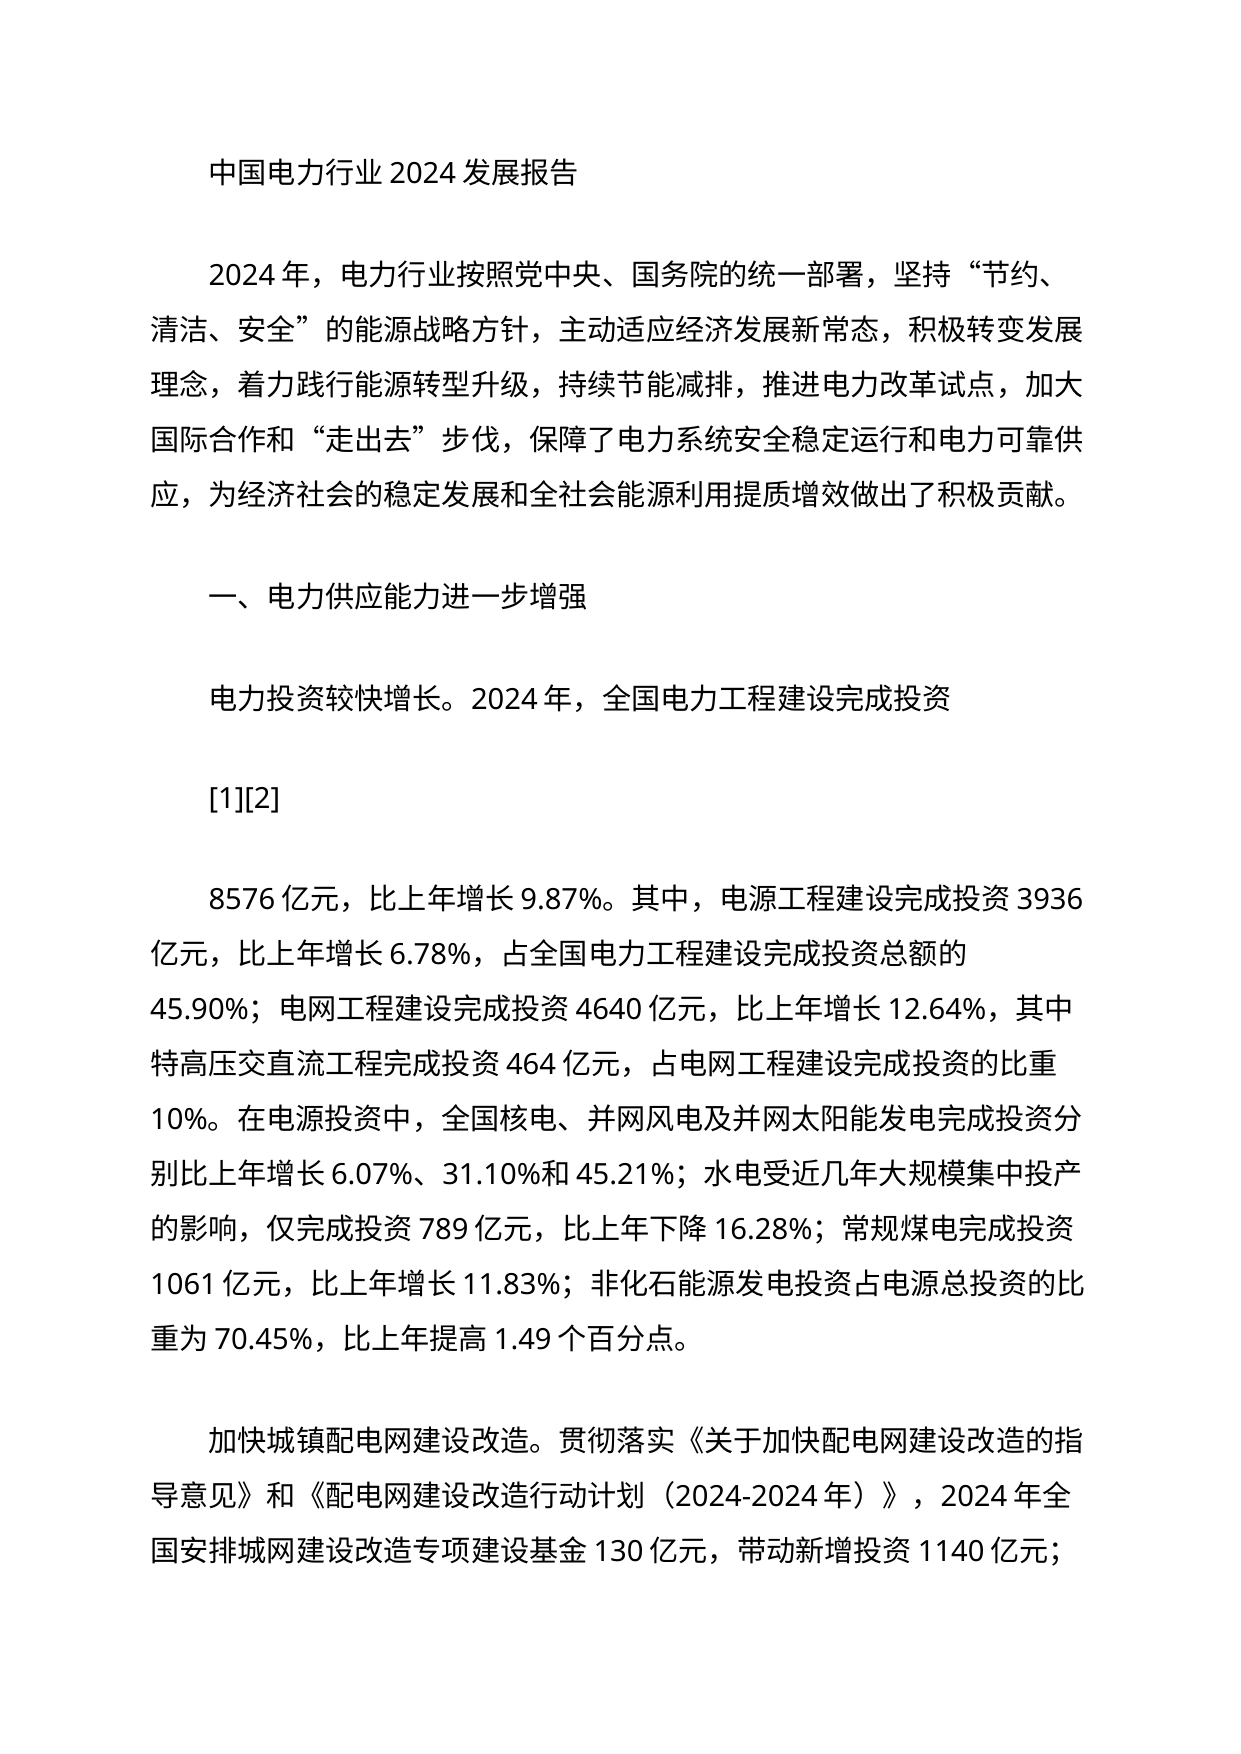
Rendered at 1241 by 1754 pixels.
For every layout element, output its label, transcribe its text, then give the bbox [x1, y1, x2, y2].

text [1][2] [150, 777, 1090, 817]
text 中国电力行业2024发展报告 [150, 150, 1090, 192]
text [150, 1418, 1090, 1570]
text 一、电力供应能力进一步增强 [150, 573, 1090, 616]
text 2024年，电力行业按照党中央、国务院的统一部署，坚持“节约、清洁、安全”的能源战略方针，主动适应经济发展新常态，积极转变发展理念，着力践行能源转型升级，持续节能减排，推进电力改革试点，加大国际合作和“走出去”步伐，保障了电力系统安全稳定运行和电力可靠供应，为经济社会的稳定发展和全社会能源利用提质增效做出了积极贡献。 [150, 252, 1090, 514]
text 电力投资较快增长。2024年，全国电力工程建设完成投资 [150, 675, 1090, 718]
text 8576亿元，比上年增长9.87%。其中，电源工程建设完成投资3936亿元，比上年增长6.78%，占全国电力工程建设完成投资总额的45.90%；电网工程建设完成投资4640亿元，比上年增长12.64%，其中特高压交直流工程完成投资464亿元，占电网工程建设完成投资的比重10%。在电源投资中，全国核电、并网风电及并网太阳能发电完成投资分别比上年增长6.07%、31.10%和45.21%；水电受近几年大规模集中投产的影响，仅完成投资789亿元，比上年下降16.28%；常规煤电完成投资1061亿元，比上年增长11.83%；非化石能源发电投资占电源总投资的比重为70.45%，比上年提高1.49个百分点。 [150, 876, 1090, 1358]
